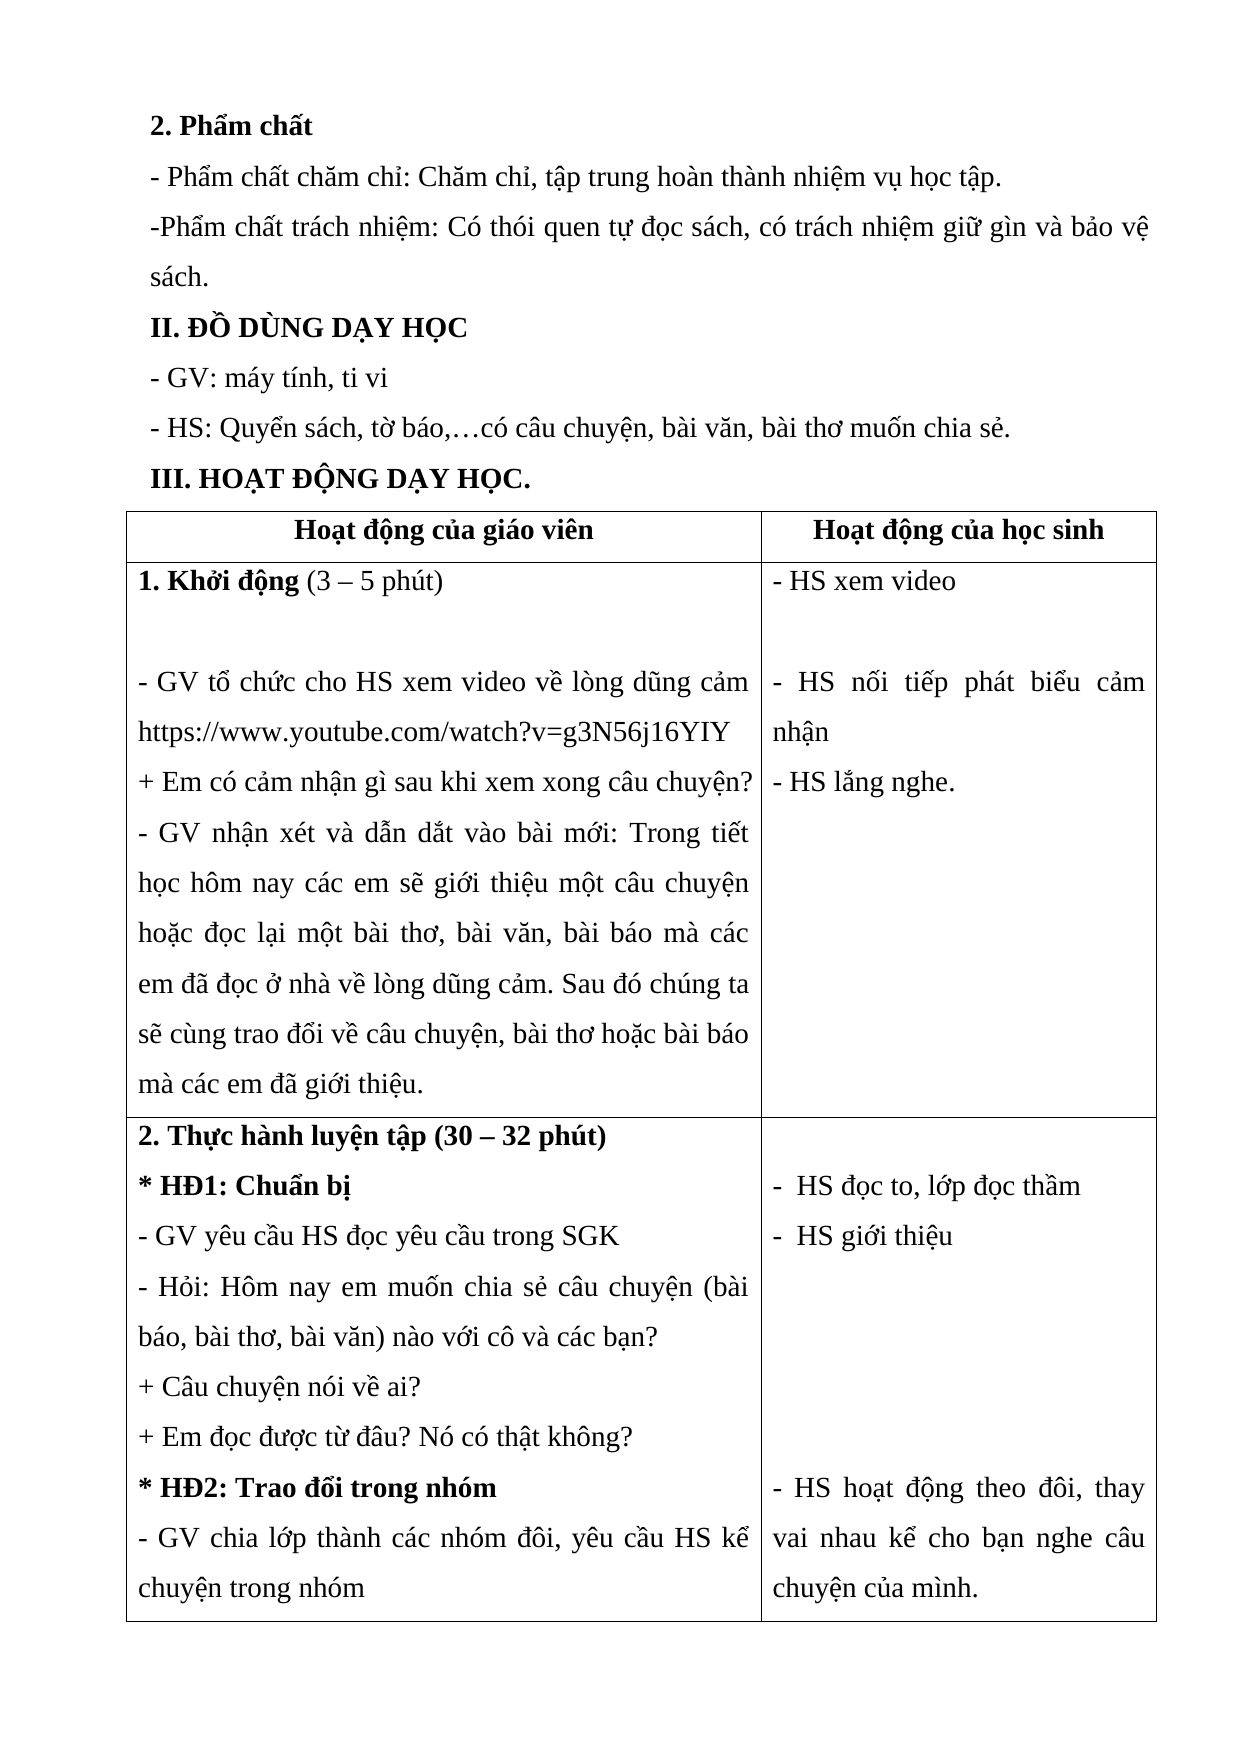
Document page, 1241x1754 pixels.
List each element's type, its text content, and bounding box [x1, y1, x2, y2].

text - Phẩm chất chăm chỉ: Chăm chỉ, tập trung hoàn thành nhiệm vụ học tập. [150, 159, 1151, 192]
text -Phẩm chất trách nhiệm: Có thói quen tự đọc sách, có trách nhiệm giữ gìn và bảo vệ sách. [150, 209, 1151, 293]
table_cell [127, 1118, 761, 1621]
text III. HOẠT ĐỘNG DẠY HỌC. [150, 461, 1151, 494]
table_cell - HS xem video - HS nối tiếp phát biểu cảm nhận - HS lắng nghe. [762, 563, 1156, 1117]
table_cell 1. Khởi động (3 – 5 phút) - GV tổ chức cho HS xem video về lòng dũng cảm https://www.youtube.com/watch?v=g3N56j16YIY + Em có cảm nhận gì sau khi xem xong câu chuyện? - GV nhận xét và dẫn dắt vào bài mới: Trong tiết học hôm nay các em sẽ giới thiệu một câu chuyện hoặc đọc lại một bài thơ, bài văn, bài báo mà các em đã đọc ở nhà về lòng dũng cảm. Sau đó chúng ta sẽ cùng trao đổi về câu chuyện, bài thơ hoặc bài báo mà các em đã giới thiệu. [127, 563, 761, 1117]
text 2. Phẩm chất [150, 108, 1151, 142]
table_header Hoạt động của giáo viên [127, 512, 761, 562]
table_header Hoạt động của học sinh [762, 512, 1156, 562]
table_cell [762, 1118, 1156, 1621]
text - GV: máy tính, ti vi [150, 360, 1151, 394]
text - HS: Quyển sách, tờ báo,…có câu chuyện, bài văn, bài thơ muốn chia sẻ. [150, 410, 1151, 444]
text II. ĐỒ DÙNG DẠY HỌC [150, 310, 1151, 343]
